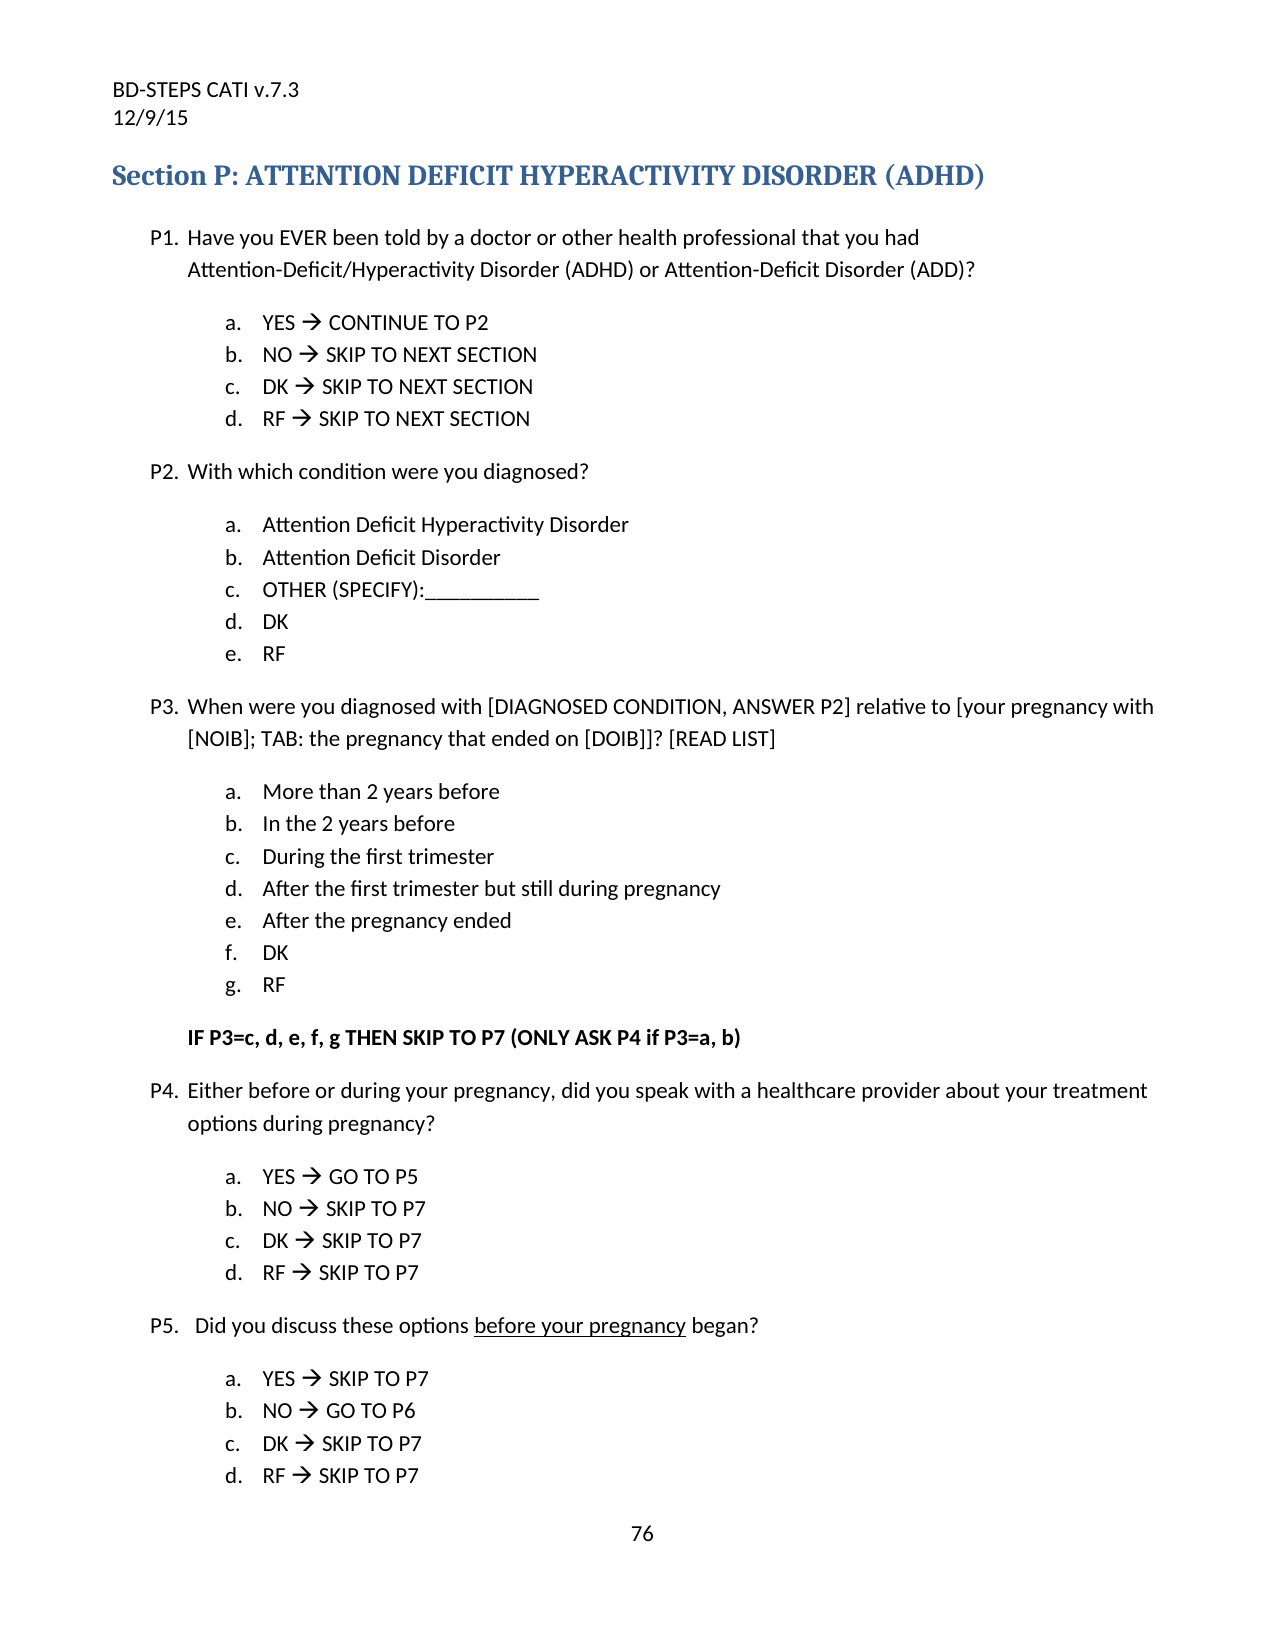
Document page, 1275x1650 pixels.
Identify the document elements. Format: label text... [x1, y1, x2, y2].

list RF SKIP TO P7 [225, 1258, 1172, 1286]
list YES SKIP TO P7 [225, 1364, 1172, 1392]
text P1. Have you EVER been told by a doctor or other health professional that you had Attention-Deficit/Hyperactivity Disorder (ADHD) or Attention-Deficit Disorder (ADD)? [150, 223, 1172, 283]
list In the 2 years before [225, 809, 1172, 838]
list DK SKIP TO NEXT SECTION [225, 372, 1172, 400]
list YES GO TO P5 [225, 1162, 1172, 1190]
list RF SKIP TO P7 [225, 1461, 1172, 1489]
list After the pregnancy ended [225, 906, 1172, 934]
text P4. Either before or during your pregnancy, did you speak with a healthcare provider about your treatment options during pregnancy? [150, 1077, 1172, 1137]
list YES CONTINUE TO P2 [225, 308, 1172, 336]
list NO SKIP TO NEXT SECTION [225, 340, 1172, 368]
text P2. With which condition were you diagnosed? [150, 457, 1172, 485]
list During the first trimester [225, 842, 1172, 870]
list RF [225, 971, 1172, 998]
list RF [225, 639, 1172, 667]
list NO GO TO P6 [225, 1397, 1172, 1424]
subtitle Section P: ATTENTION DEFICIT HYPERACTIVITY DISORDER (ADHD) [112, 159, 1172, 193]
list Attention Deficit Disorder [225, 543, 1172, 571]
list DK SKIP TO P7 [225, 1429, 1172, 1457]
list NO SKIP TO P7 [225, 1194, 1172, 1222]
list After the first trimester but still during pregnancy [225, 874, 1172, 902]
text P3. When were you diagnosed with [DIAGNOSED CONDITION, ANSWER P2] relative to [your pregnancy with [NOIB]; TAB: the pregnancy that ended on [DOIB]]? [READ LIST] [150, 692, 1172, 752]
list DK [225, 938, 1172, 966]
list More than 2 years before [225, 777, 1172, 805]
text IF P3=c, d, e, f, g THEN SKIP TO P7 (ONLY ASK P4 if P3=a, b) [187, 1023, 1172, 1052]
list Attention Deficit Hyperactivity Disorder [225, 510, 1172, 538]
list DK [225, 607, 1172, 635]
list OTHER (SPECIFY):__________ [225, 575, 1172, 603]
list RF SKIP TO NEXT SECTION [225, 404, 1172, 432]
text P5. Did you discuss these options before your pregnancy began? [150, 1311, 1172, 1339]
list DK SKIP TO P7 [225, 1226, 1172, 1254]
